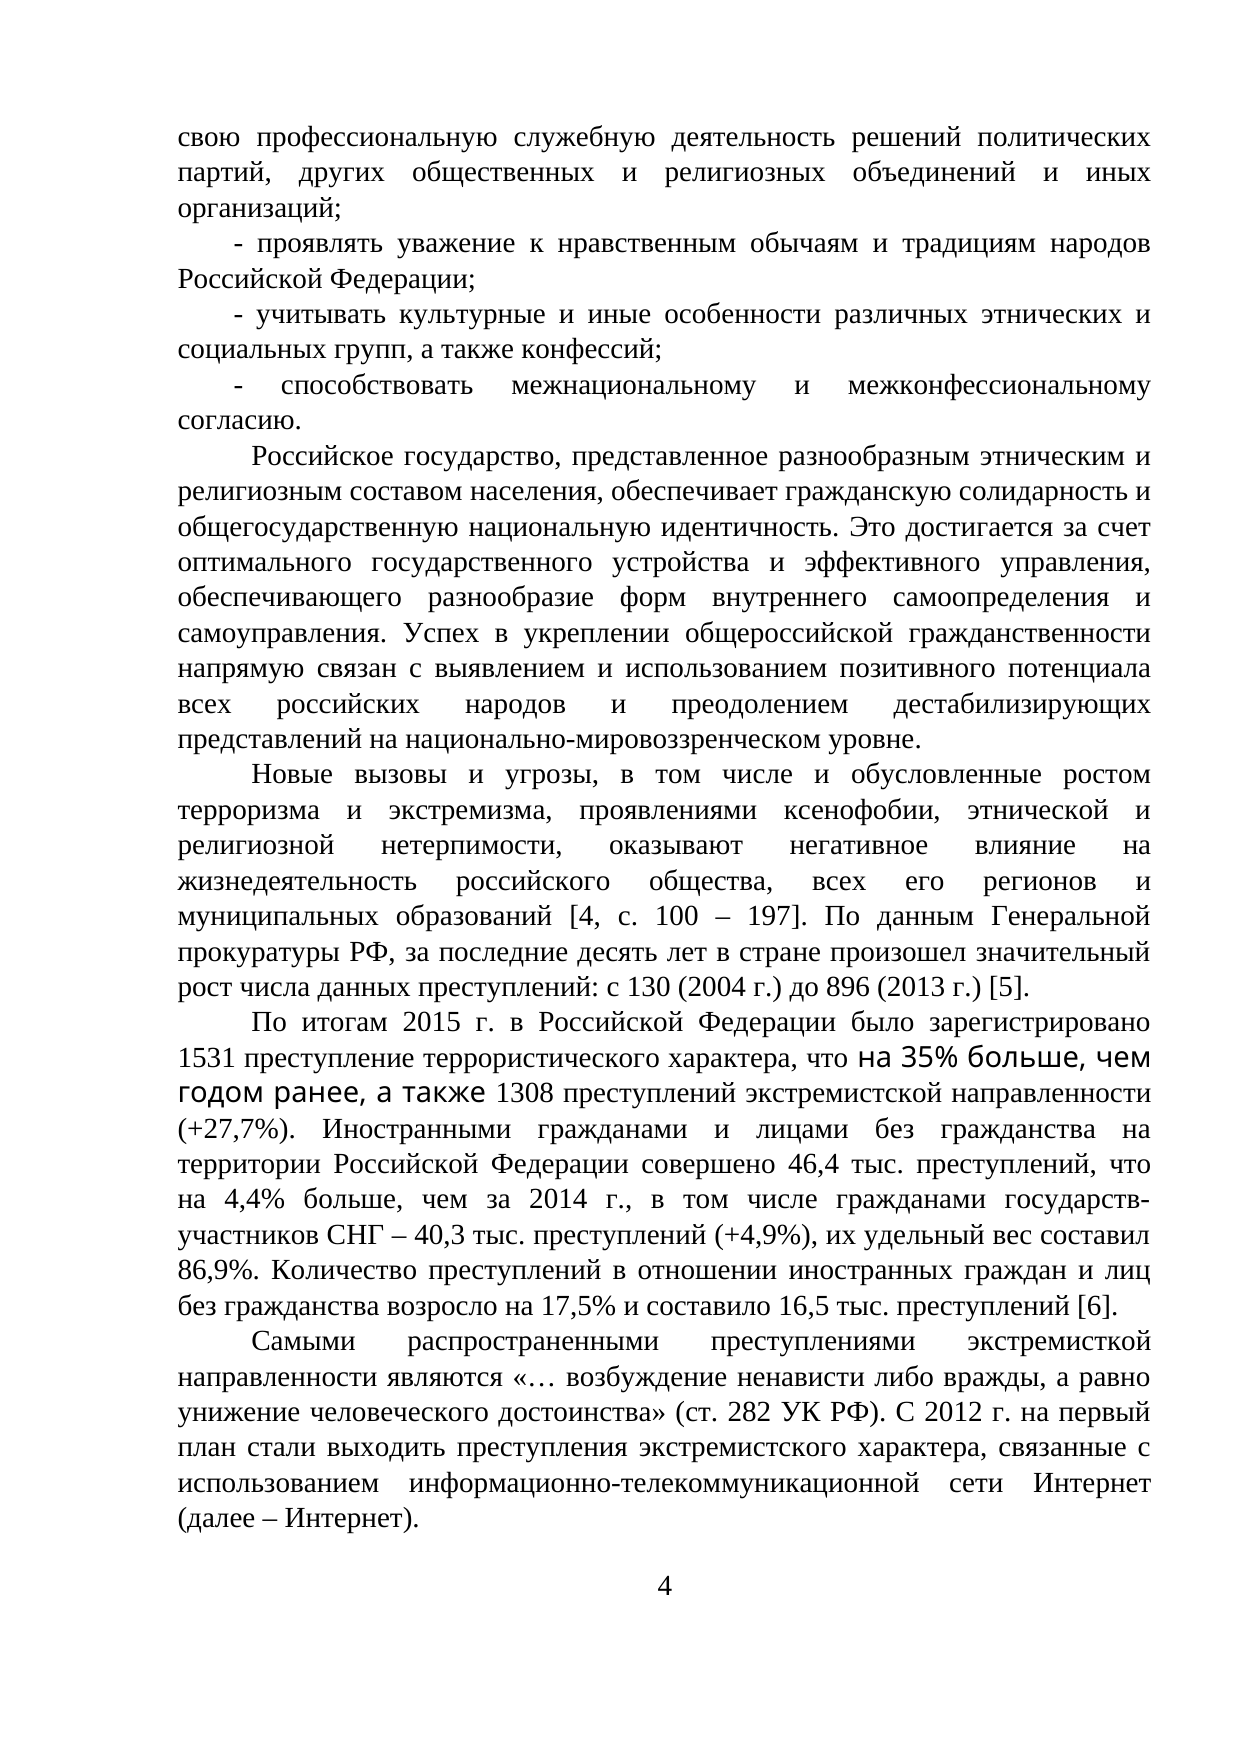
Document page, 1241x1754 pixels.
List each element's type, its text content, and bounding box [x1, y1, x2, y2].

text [177, 118, 1152, 224]
text - способствовать межнациональному и межконфессиональному согласию. [177, 366, 1152, 437]
text Самыми распространенными преступлениями экстремисткой направленности являются «… возбуждение ненависти либо вражды, а равно унижение человеческого достоинства» (ст. 282 УК РФ). С 2012 г. на первый план стали выходить преступления экстремистского характера, связанные с использованием информационно-телекоммуникационной сети Интернет (далее – Интернет). [177, 1322, 1152, 1535]
text По итогам 2015 г. в Российской Федерации было зарегистрировано 1531 преступление террористического характера, что на 35% больше, чем годом ранее, а также 1308 преступлений экстремистской направленности (+27,7%). Иностранными гражданами и лицами без гражданства на территории Российской Федерации совершено 46,4 тыс. преступлений, что на 4,4% больше, чем за 2014 г., в том числе гражданами государств-участников СНГ – 40,3 тыс. преступлений (+4,9%), их удельный вес составил 86,9%. Количество преступлений в отношении иностранных граждан и лиц без гражданства возросло на 17,5% и составило 16,5 тыс. преступлений [6]. [177, 1003, 1152, 1322]
text - проявлять уважение к нравственным обычаям и традициям народов Российской Федерации; [177, 224, 1152, 295]
text Российское государство, представленное разнообразным этническим и религиозным составом населения, обеспечивает гражданскую солидарность и общегосударственную национальную идентичность. Это достигается за счет оптимального государственного устройства и эффективного управления, обеспечивающего разнообразие форм внутреннего самоопределения и самоуправления. Успех в укреплении общероссийской гражданственности напрямую связан с выявлением и использованием позитивного потенциала всех российских народов и преодолением дестабилизирующих представлений на национально-мировоззренческом уровне. [177, 437, 1152, 756]
text - учитывать культурные и иные особенности различных этнических и социальных групп, а также конфессий; [177, 295, 1152, 366]
text Новые вызовы и угрозы, в том числе и обусловленные ростом терроризма и экстремизма, проявлениями ксенофобии, этнической и религиозной нетерпимости, оказывают негативное влияние на жизнедеятельность российского общества, всех его регионов и муниципальных образований [4, с. 100 – 197]. По данным Генеральной прокуратуры РФ, за последние десять лет в стране произошел значительный рост числа данных преступлений: с 130 (2004 г.) до 896 (2013 г.) [5]. [177, 756, 1152, 1003]
